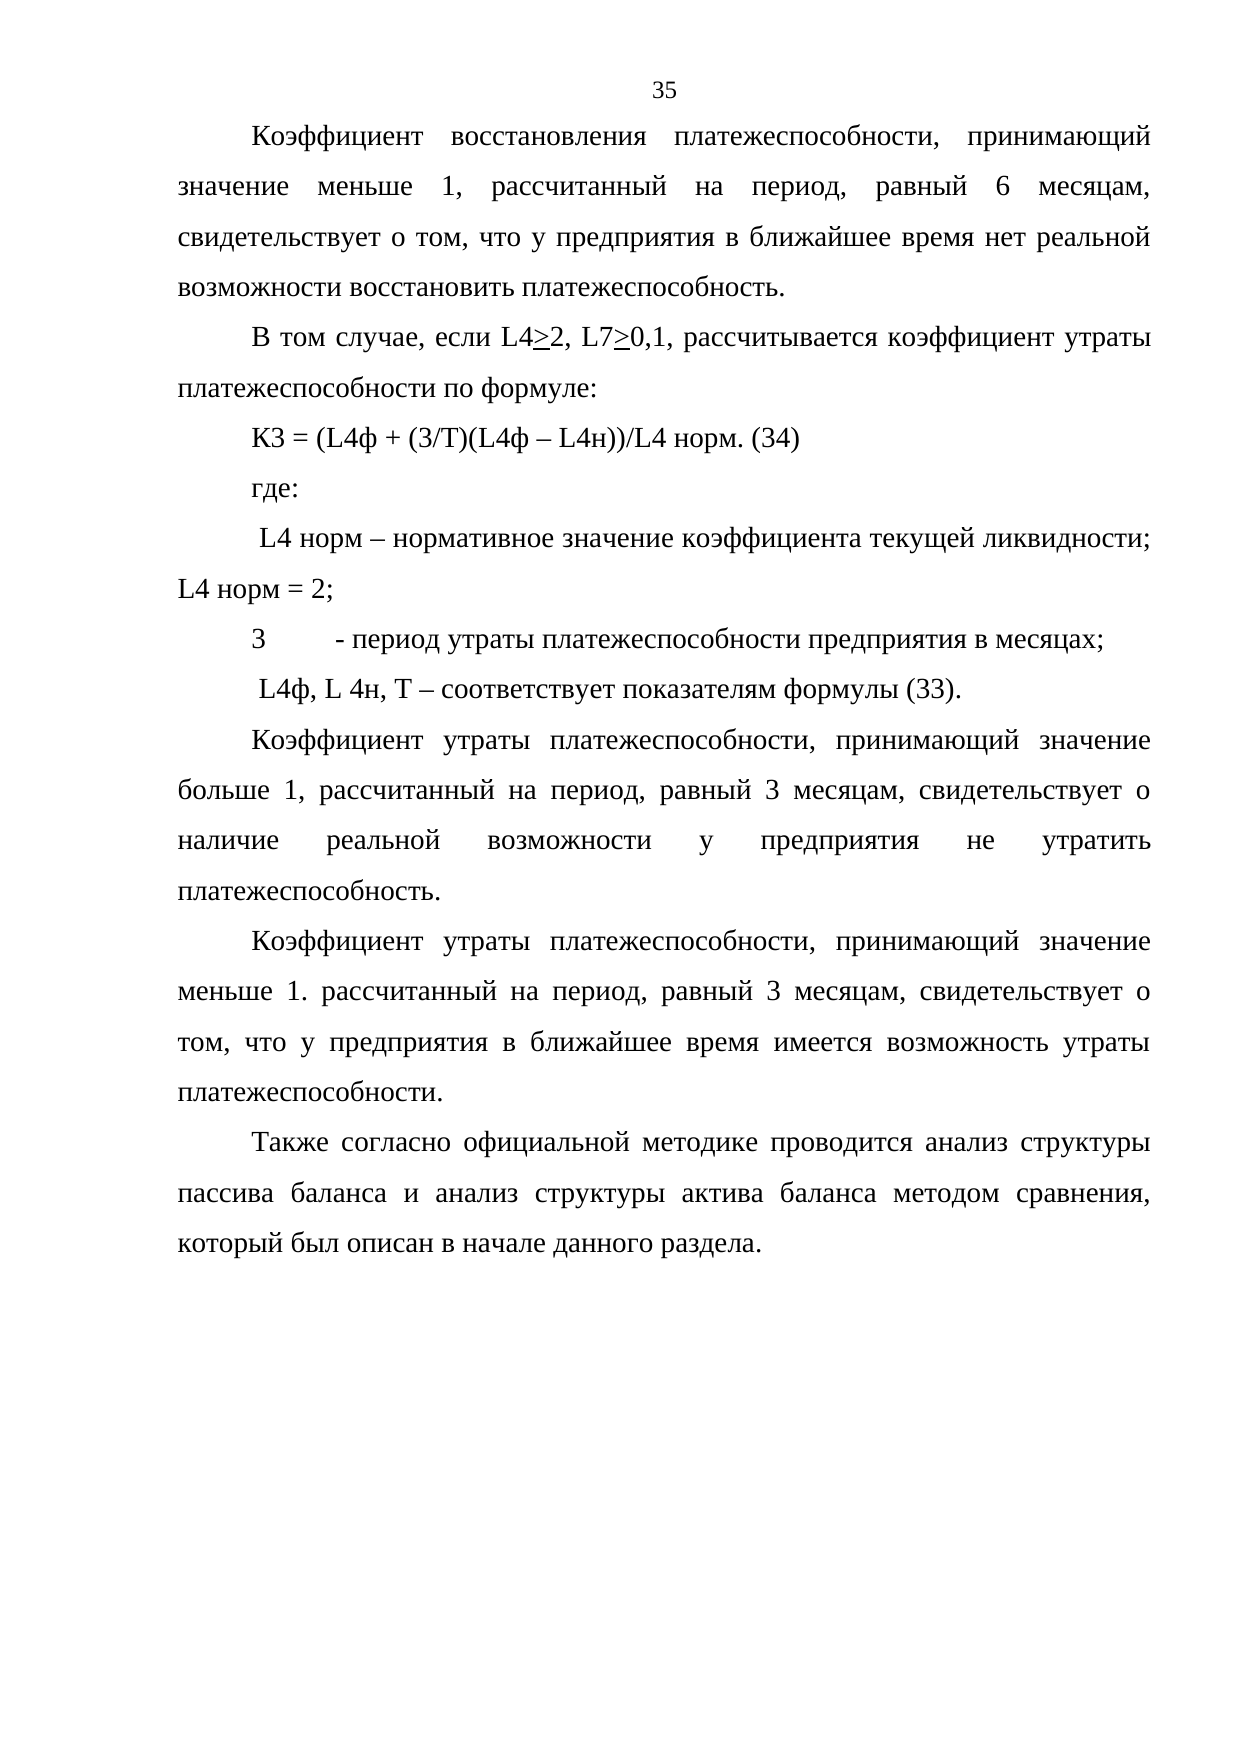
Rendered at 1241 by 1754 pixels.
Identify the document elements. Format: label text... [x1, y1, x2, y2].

text где: [177, 470, 1152, 504]
text В том случае, если L4>2, L7>0,1, рассчитывается коэффициент утраты платежеспособности по формуле: [177, 319, 1152, 403]
text L4 норм – нормативное значение коэффициента текущей ликвидности; L4 норм = 2; [177, 521, 1152, 604]
text К3 = (L4ф + (3/Т)(L4ф – L4н))/L4 норм. (34) [177, 420, 1152, 453]
text Коэффициент утраты платежеспособности, принимающий значение меньше 1. рассчитанный на период, равный 3 месяцам, свидетельствует о том, что у предприятия в ближайшее время имеется возможность утраты платежеспособности. [177, 923, 1152, 1108]
text Также согласно официальной методике проводится анализ структуры пассива баланса и анализ структуры актива баланса методом сравнения, который был описан в начале данного раздела. [177, 1124, 1152, 1258]
list - период утраты платежеспособности предприятия в месяцах; [177, 621, 1152, 655]
text Коэффициент утраты платежеспособности, принимающий значение больше 1, рассчитанный на период, равный 3 месяцам, свидетельствует о наличие реальной возможности у предприятия не утратить платежеспособность. [177, 722, 1152, 906]
text Коэффициент восстановления платежеспособности, принимающий значение меньше 1, рассчитанный на период, равный 6 месяцам, свидетельствует о том, что у предприятия в ближайшее время нет реальной возможности восстановить платежеспособность. [177, 118, 1152, 303]
text L4ф, L 4н, Т – соответствует показателям формулы (33). [177, 672, 1152, 705]
